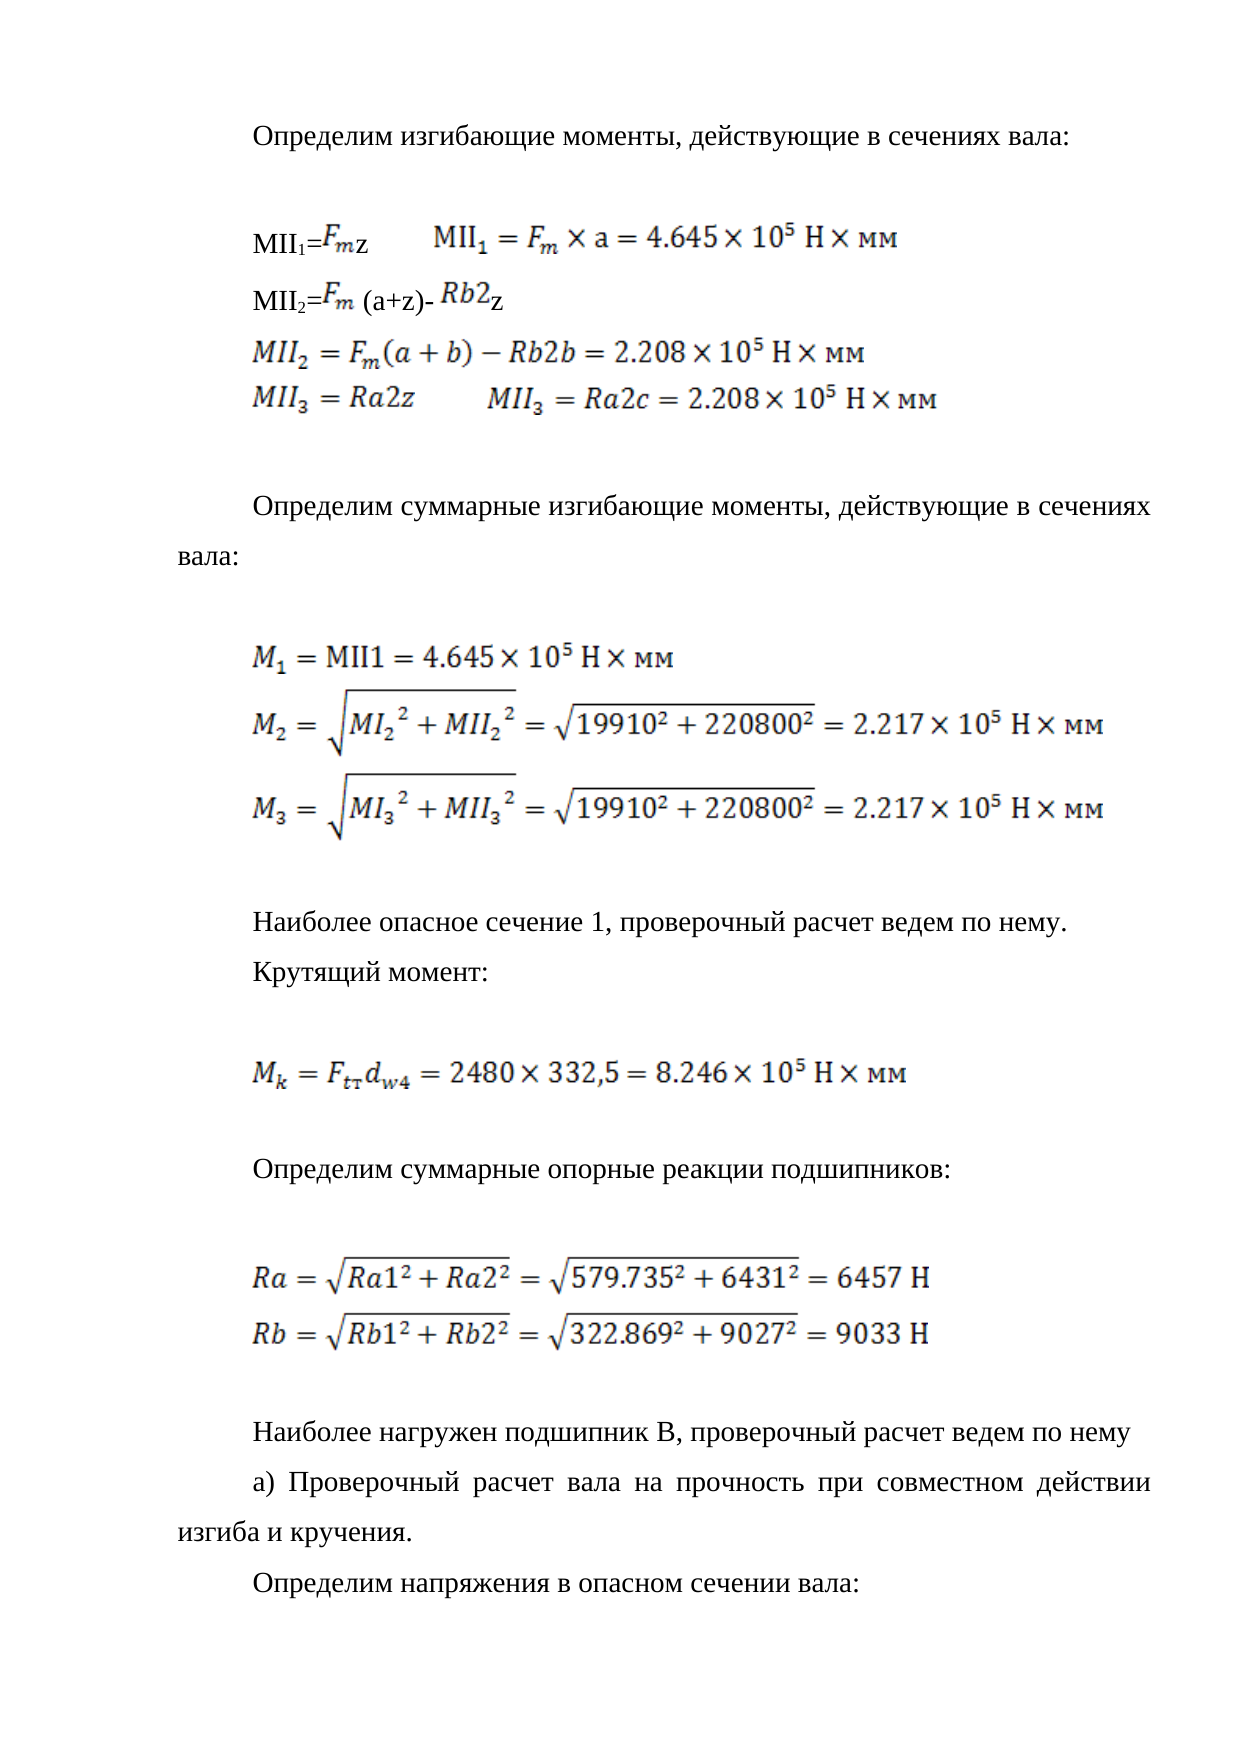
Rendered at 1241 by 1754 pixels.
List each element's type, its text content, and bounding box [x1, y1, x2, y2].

picture [252, 333, 864, 369]
picture [487, 380, 938, 415]
picture [252, 638, 673, 674]
text Крутящий момент: [177, 954, 1152, 987]
text MII2= (a+z)-z [177, 276, 1152, 317]
picture [252, 380, 415, 415]
picture [252, 1307, 928, 1352]
text Определим напряжения в опасном сечении вала: [177, 1565, 1152, 1598]
picture [434, 276, 491, 311]
picture [322, 218, 356, 254]
text Определим изгибающие моменты, действующие в сечениях вала: [177, 118, 1152, 152]
picture [252, 1054, 906, 1089]
text Определим суммарные изгибающие моменты, действующие в сечениях вала: [177, 488, 1152, 572]
text а) Проверочный расчет вала на прочность при совместном действии изгиба и кручения. [177, 1464, 1152, 1548]
list Наиболее нагружен подшипник B, проверочный расчет ведем по нему [177, 1414, 1152, 1447]
text Наиболее опасное сечение 1, проверочный расчет ведем по нему. [177, 904, 1152, 937]
picture [252, 685, 1103, 758]
picture [252, 769, 1103, 842]
text Определим суммарные опорные реакции подшипников: [177, 1151, 1152, 1185]
picture [252, 1251, 929, 1296]
picture [433, 218, 897, 254]
picture [322, 276, 356, 311]
